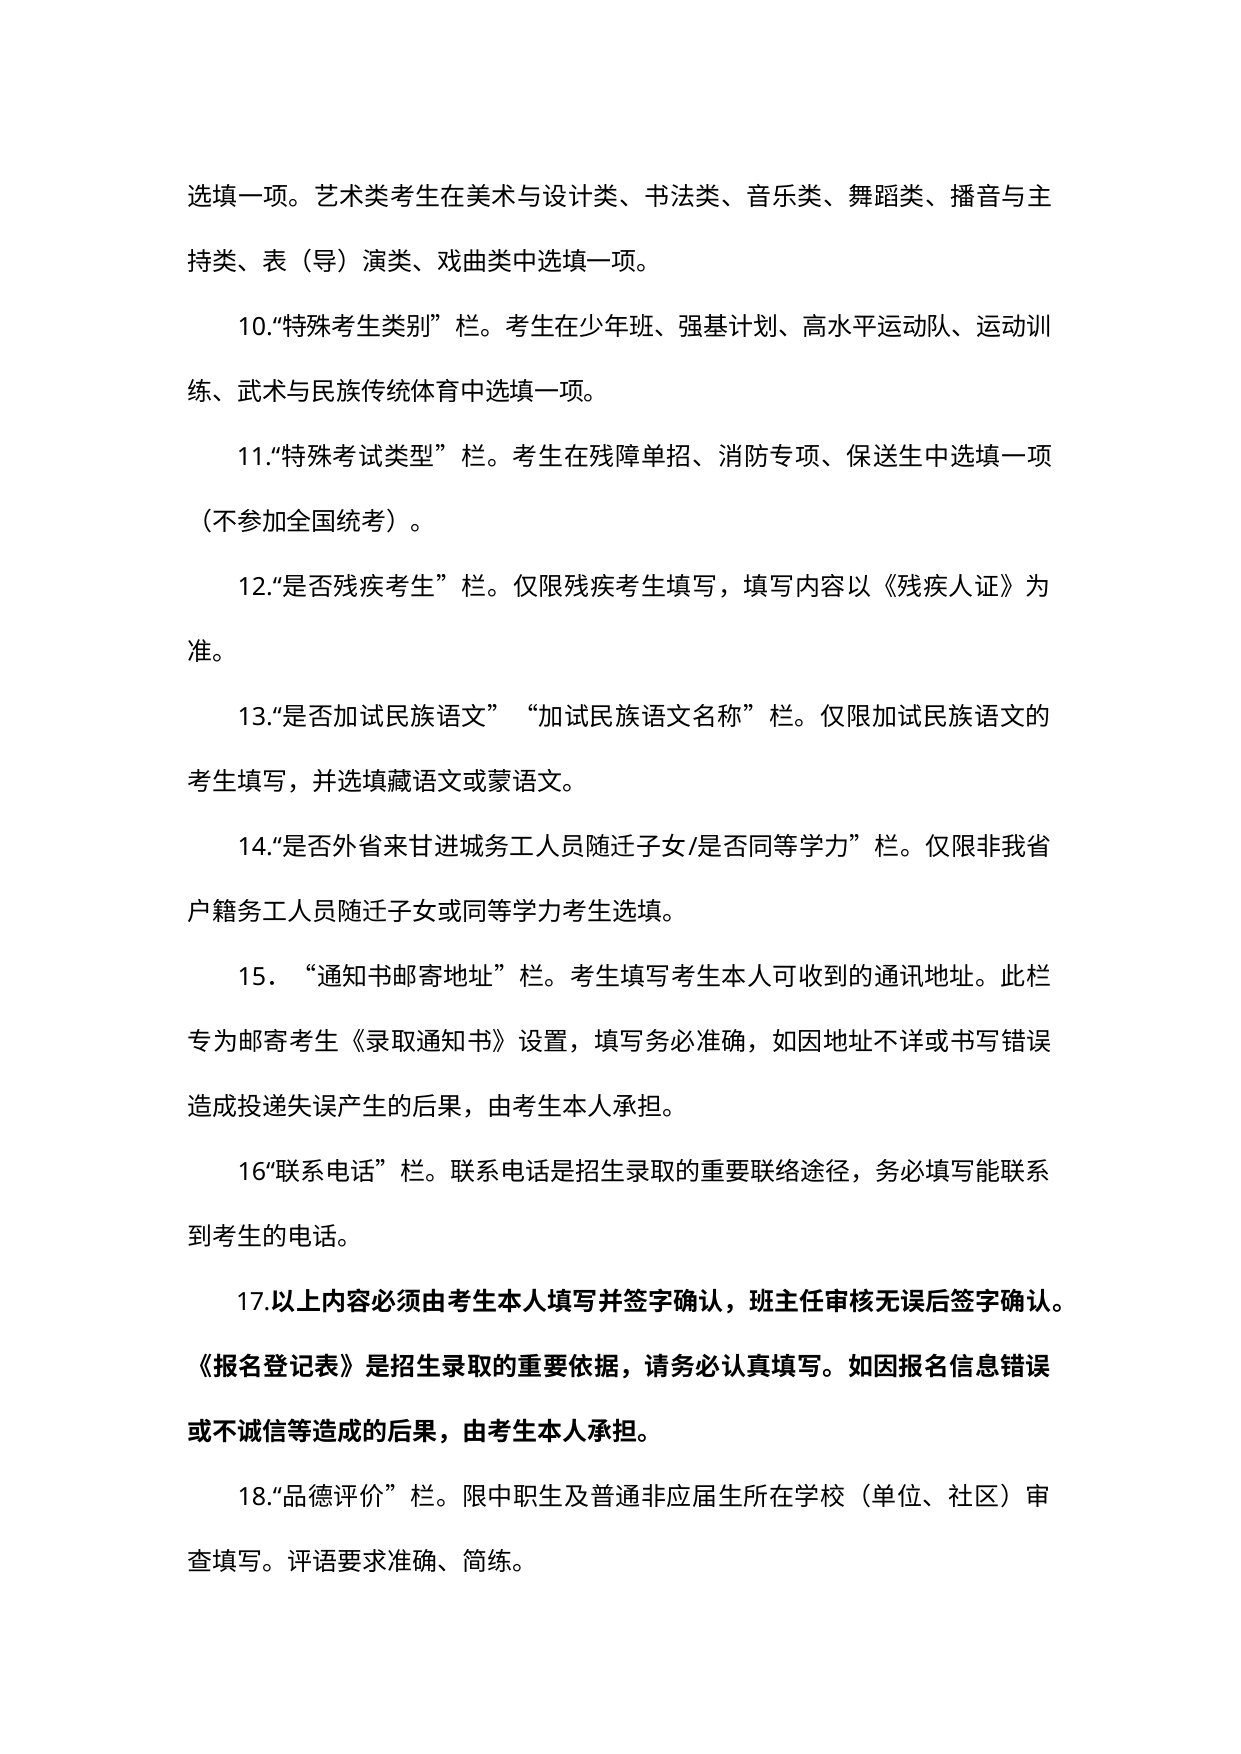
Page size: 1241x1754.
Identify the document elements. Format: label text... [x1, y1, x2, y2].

text 13.“是否加试民族语文”“加试民族语文名称”栏。仅限加试民族语文的考生填写，并选填藏语文或蒙语文。 [187, 682, 1053, 812]
text 17.以上内容必须由考生本人填写并签字确认，班主任审核无误后签字确认。《报名登记表》是招生录取的重要依据，请务必认真填写。如因报名信息错误或不诚信等造成的后果，由考生本人承担。 [187, 1267, 1053, 1462]
text 18.“品德评价”栏。限中职生及普通非应届生所在学校（单位、社区）审查填写。评语要求准确、简练。 [187, 1462, 1053, 1592]
text 15．“通知书邮寄地址”栏。考生填写考生本人可收到的通讯地址。此栏专为邮寄考生《录取通知书》设置，填写务必准确，如因地址不详或书写错误造成投递失误产生的后果，由考生本人承担。 [187, 942, 1053, 1137]
text 14.“是否外省来甘进城务工人员随迁子女/是否同等学力”栏。仅限非我省户籍务工人员随迁子女或同等学力考生选填。 [187, 812, 1053, 942]
text 10.“特殊考生类别”栏。考生在少年班、强基计划、高水平运动队、运动训练、武术与民族传统体育中选填一项。 [187, 292, 1053, 422]
text 11.“特殊考试类型”栏。考生在残障单招、消防专项、保送生中选填一项（不参加全国统考）。 [187, 422, 1053, 552]
text 16“联系电话”栏。联系电话是招生录取的重要联络途径，务必填写能联系到考生的电话。 [187, 1137, 1053, 1267]
text 12.“是否残疾考生”栏。仅限残疾考生填写，填写内容以《残疾人证》为准。 [187, 552, 1053, 682]
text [187, 162, 1053, 292]
